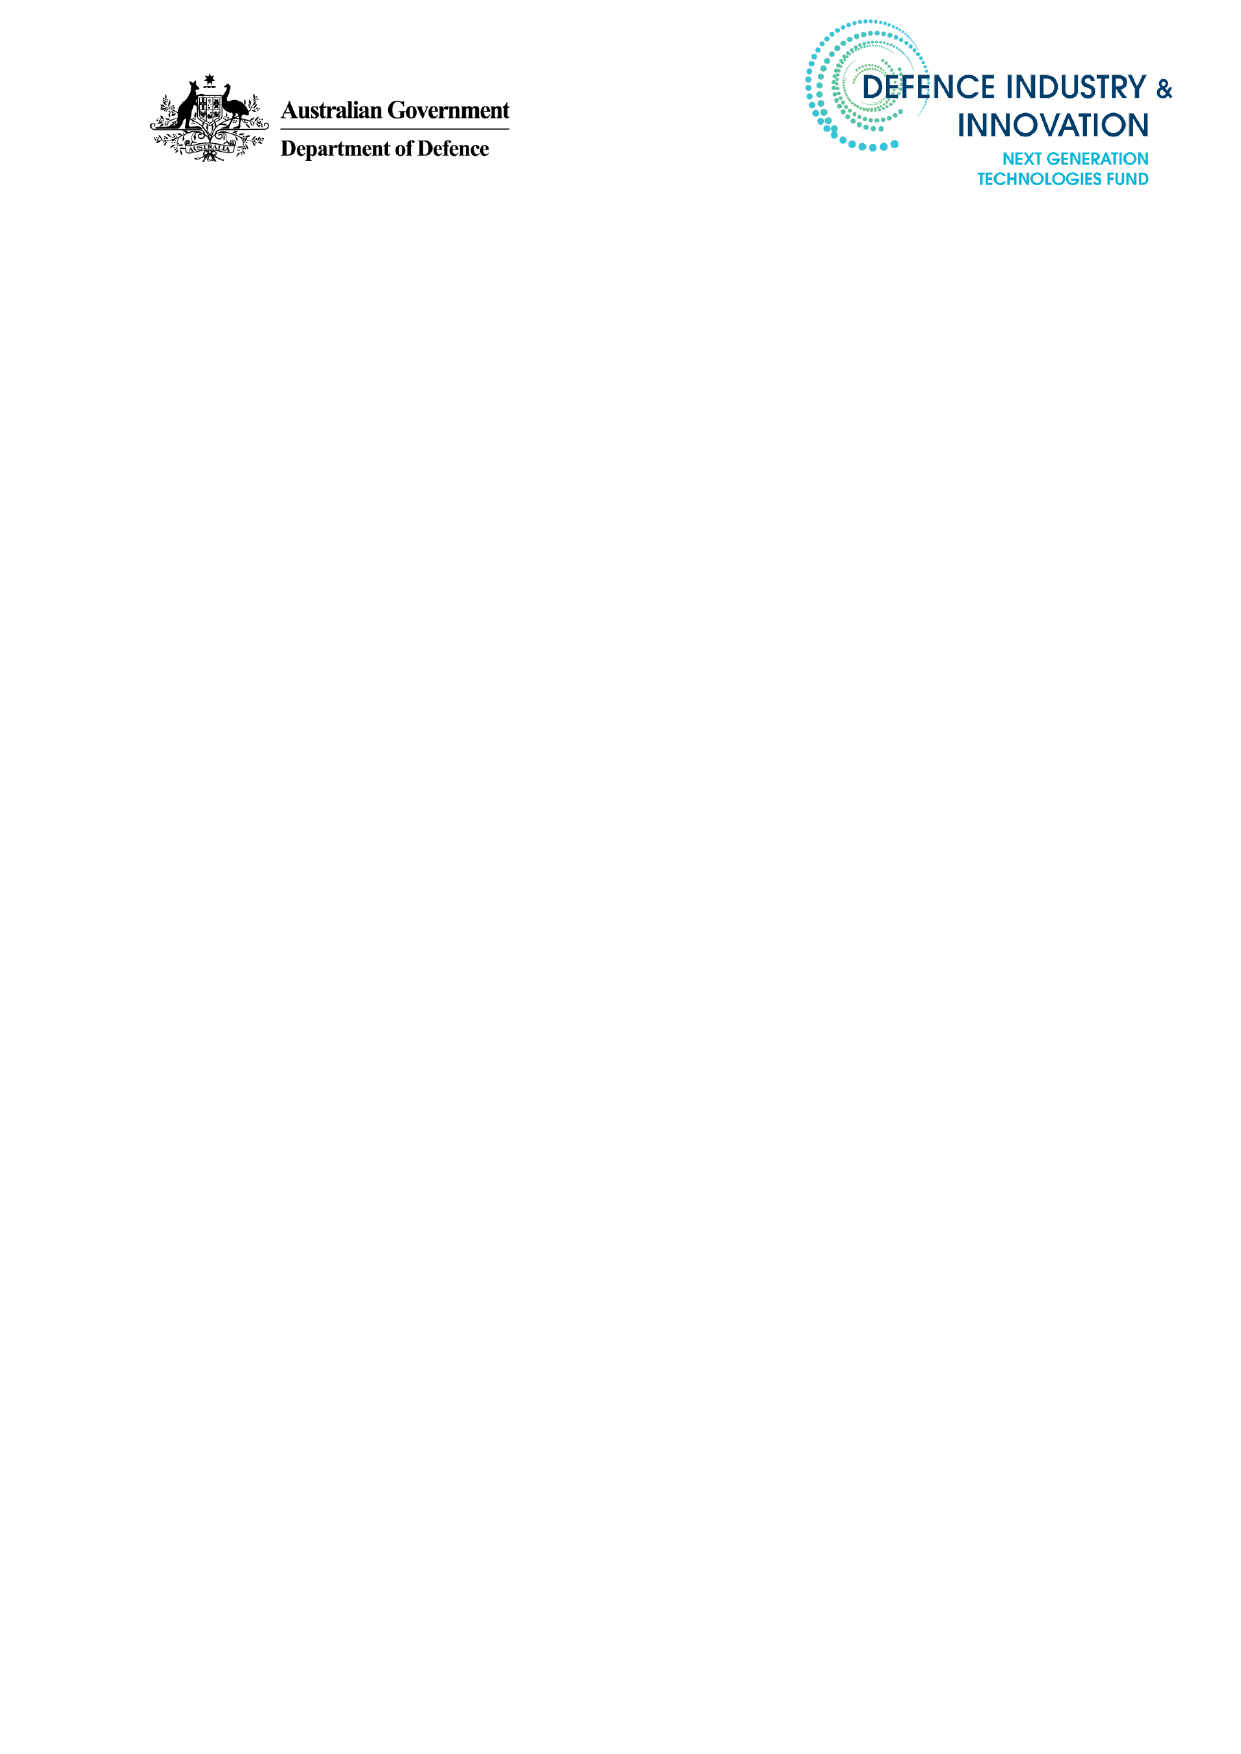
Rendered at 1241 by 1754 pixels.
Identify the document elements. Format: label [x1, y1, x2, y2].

picture [801, 15, 1175, 189]
picture [150, 73, 510, 162]
